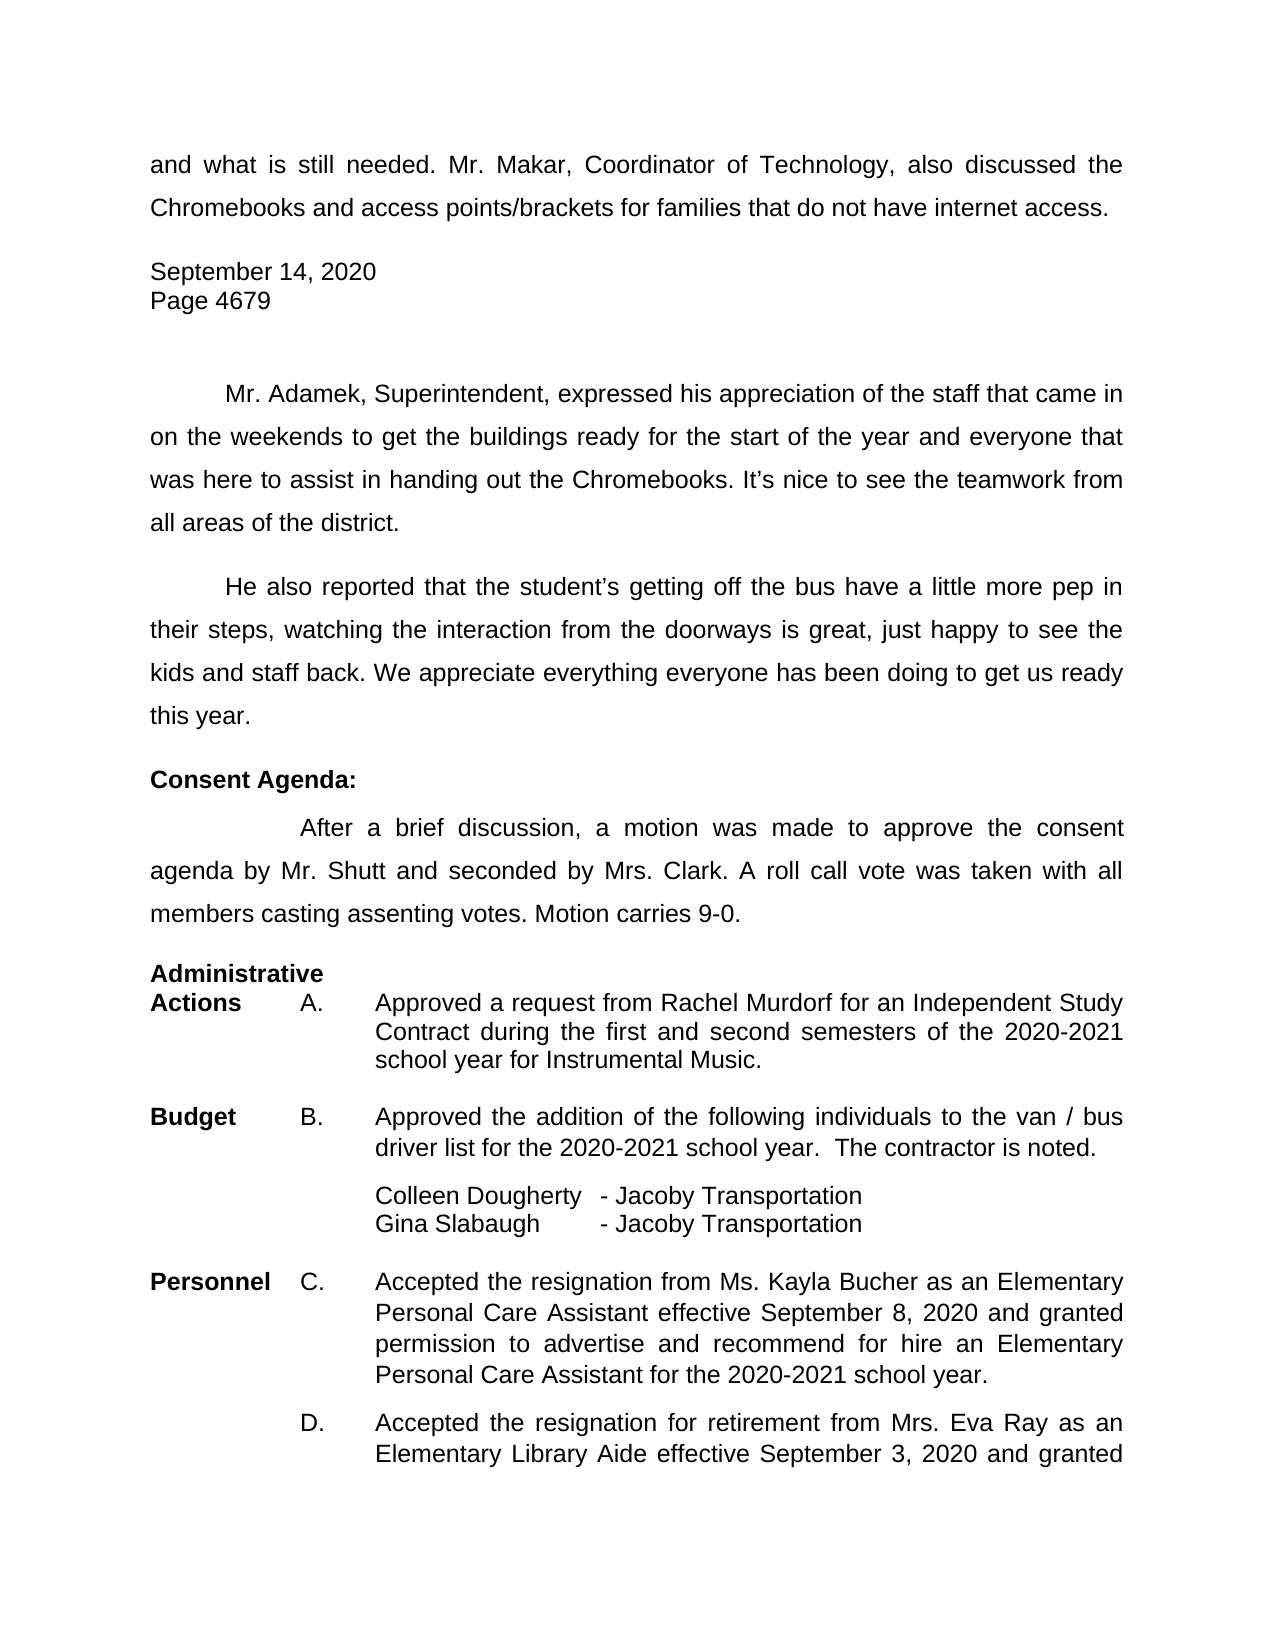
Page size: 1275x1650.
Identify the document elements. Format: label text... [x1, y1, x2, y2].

text After a brief discussion, a motion was made to approve the consent agenda by Mr. Shutt and seconded by Mrs. Clark. A roll call vote was taken with all members casting assenting votes. Motion carries 9-0. [150, 813, 1125, 928]
text Actions A. Approved a request from Rachel Murdorf for an Independent Study Contract during the first and second semesters of the 2020-2021 school year for Instrumental Music. [150, 988, 1125, 1074]
text Gina Slabaugh - Jacoby Transportation [150, 1209, 1125, 1238]
text Mr. Adamek, Superintendent, expressed his appreciation of the staff that came in on the weekends to get the buildings ready for the start of the year and everyone that was here to assist in handing out the Chromebooks. It’s nice to see the teamwork from all areas of the district. [150, 378, 1125, 537]
text Personnel C. Accepted the resignation from Ms. Kayla Bucher as an Elementary Personal Care Assistant effective September 8, 2020 and granted permission to advertise and recommend for hire an Elementary Personal Care Assistant for the 2020-2021 school year. [150, 1267, 1125, 1389]
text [150, 1408, 1125, 1468]
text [150, 150, 1125, 222]
text Page 4679 [150, 286, 1125, 314]
text Colleen Dougherty - Jacoby Transportation [150, 1181, 1125, 1209]
text Consent Agenda: [150, 765, 1125, 794]
text He also reported that the student’s getting off the bus have a little more pep in their steps, watching the interaction from the doorways is great, just happy to see the kids and staff back. We appreciate everything everyone has been doing to get us ready this year. [150, 572, 1125, 730]
text Budget B. Approved the addition of the following individuals to the van / bus driver list for the 2020-2021 school year. The contractor is noted. [150, 1102, 1125, 1162]
text September 14, 2020 [150, 257, 1125, 286]
text Administrative [150, 959, 1125, 988]
